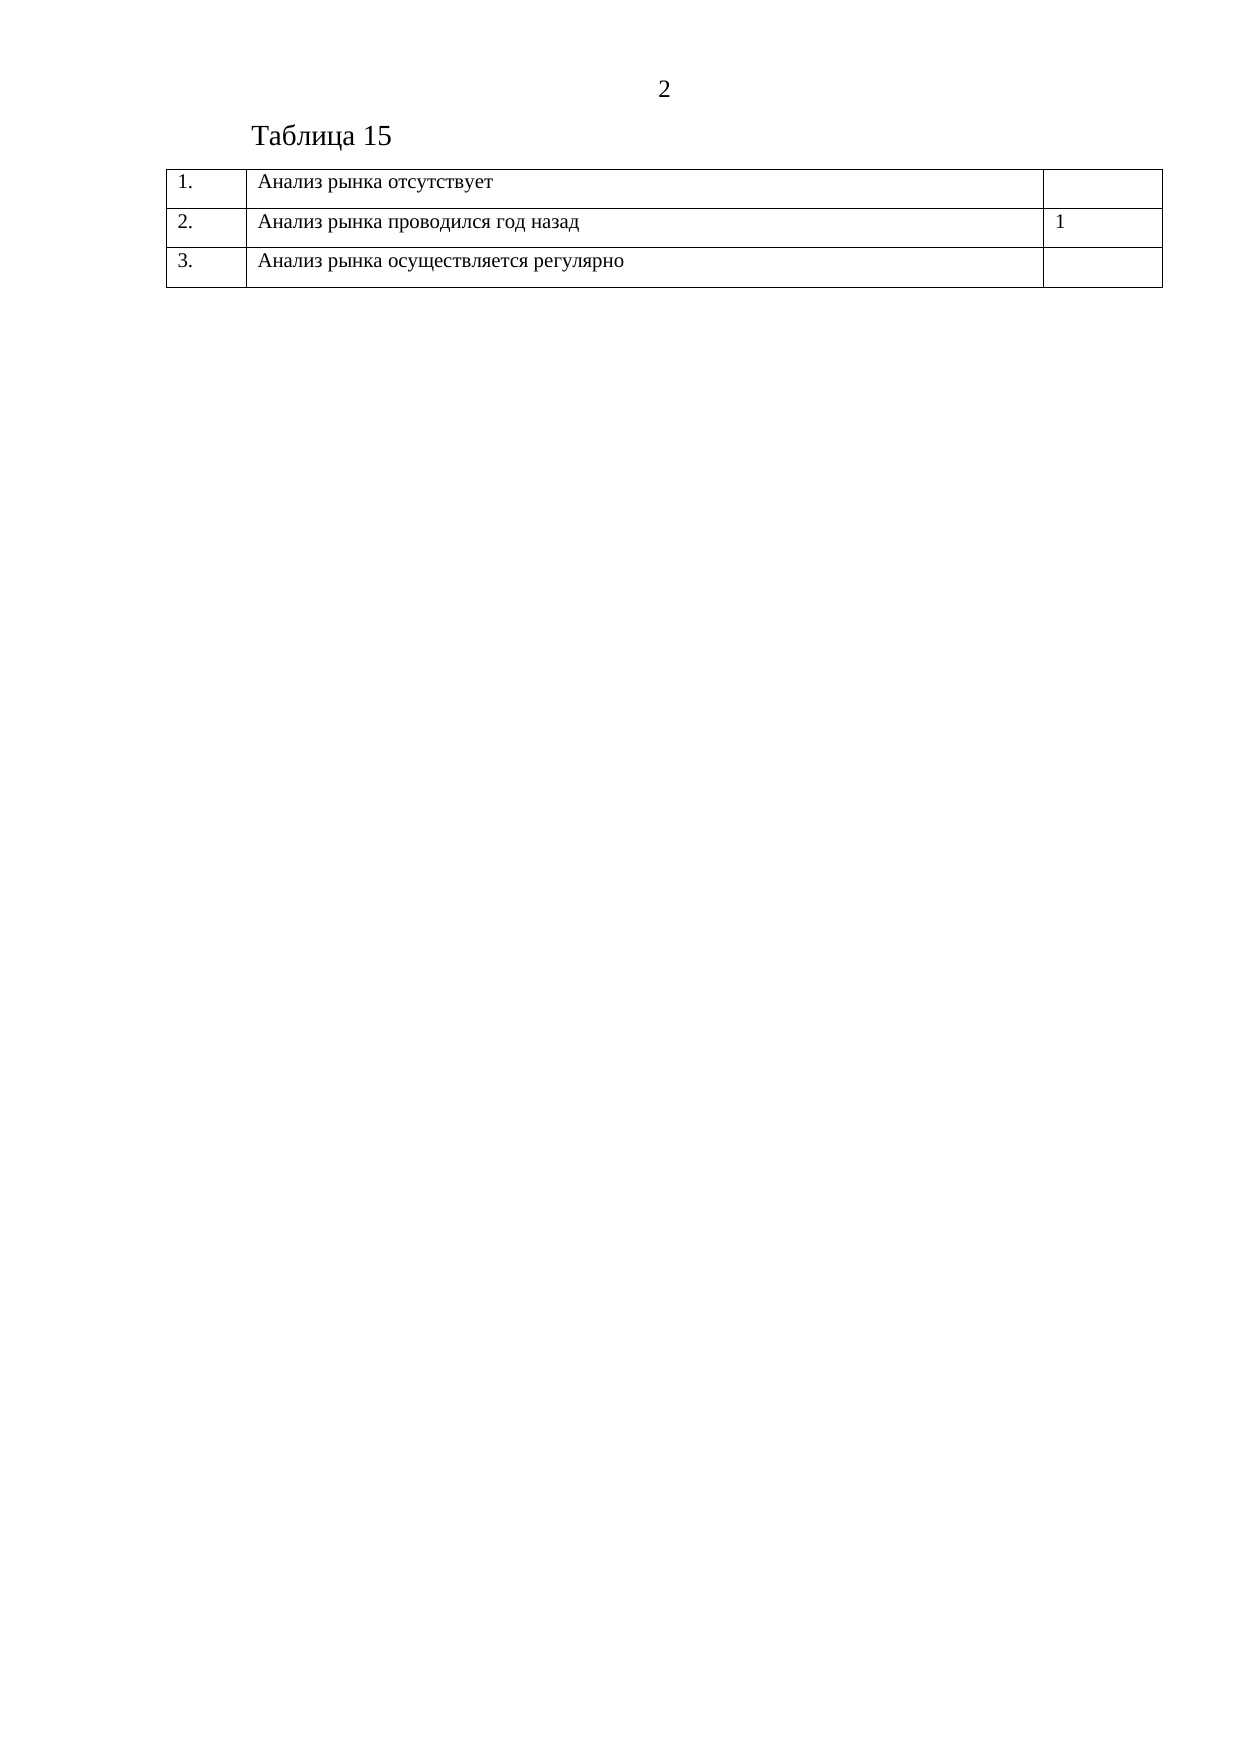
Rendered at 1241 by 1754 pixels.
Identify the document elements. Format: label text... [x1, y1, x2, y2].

table_cell [1044, 248, 1162, 287]
text Таблица 15 [177, 118, 1152, 152]
table_header 1. [167, 170, 246, 208]
table_cell Анализ рынка проводился год назад [247, 209, 1043, 247]
table_header Анализ рынка отсутствует [247, 170, 1043, 208]
table_header [1044, 170, 1162, 208]
table_cell 1 [1044, 209, 1162, 247]
table_cell 2. [167, 209, 246, 247]
table_cell Анализ рынка осуществляется регулярно [247, 248, 1043, 287]
table_cell 3. [167, 248, 246, 287]
